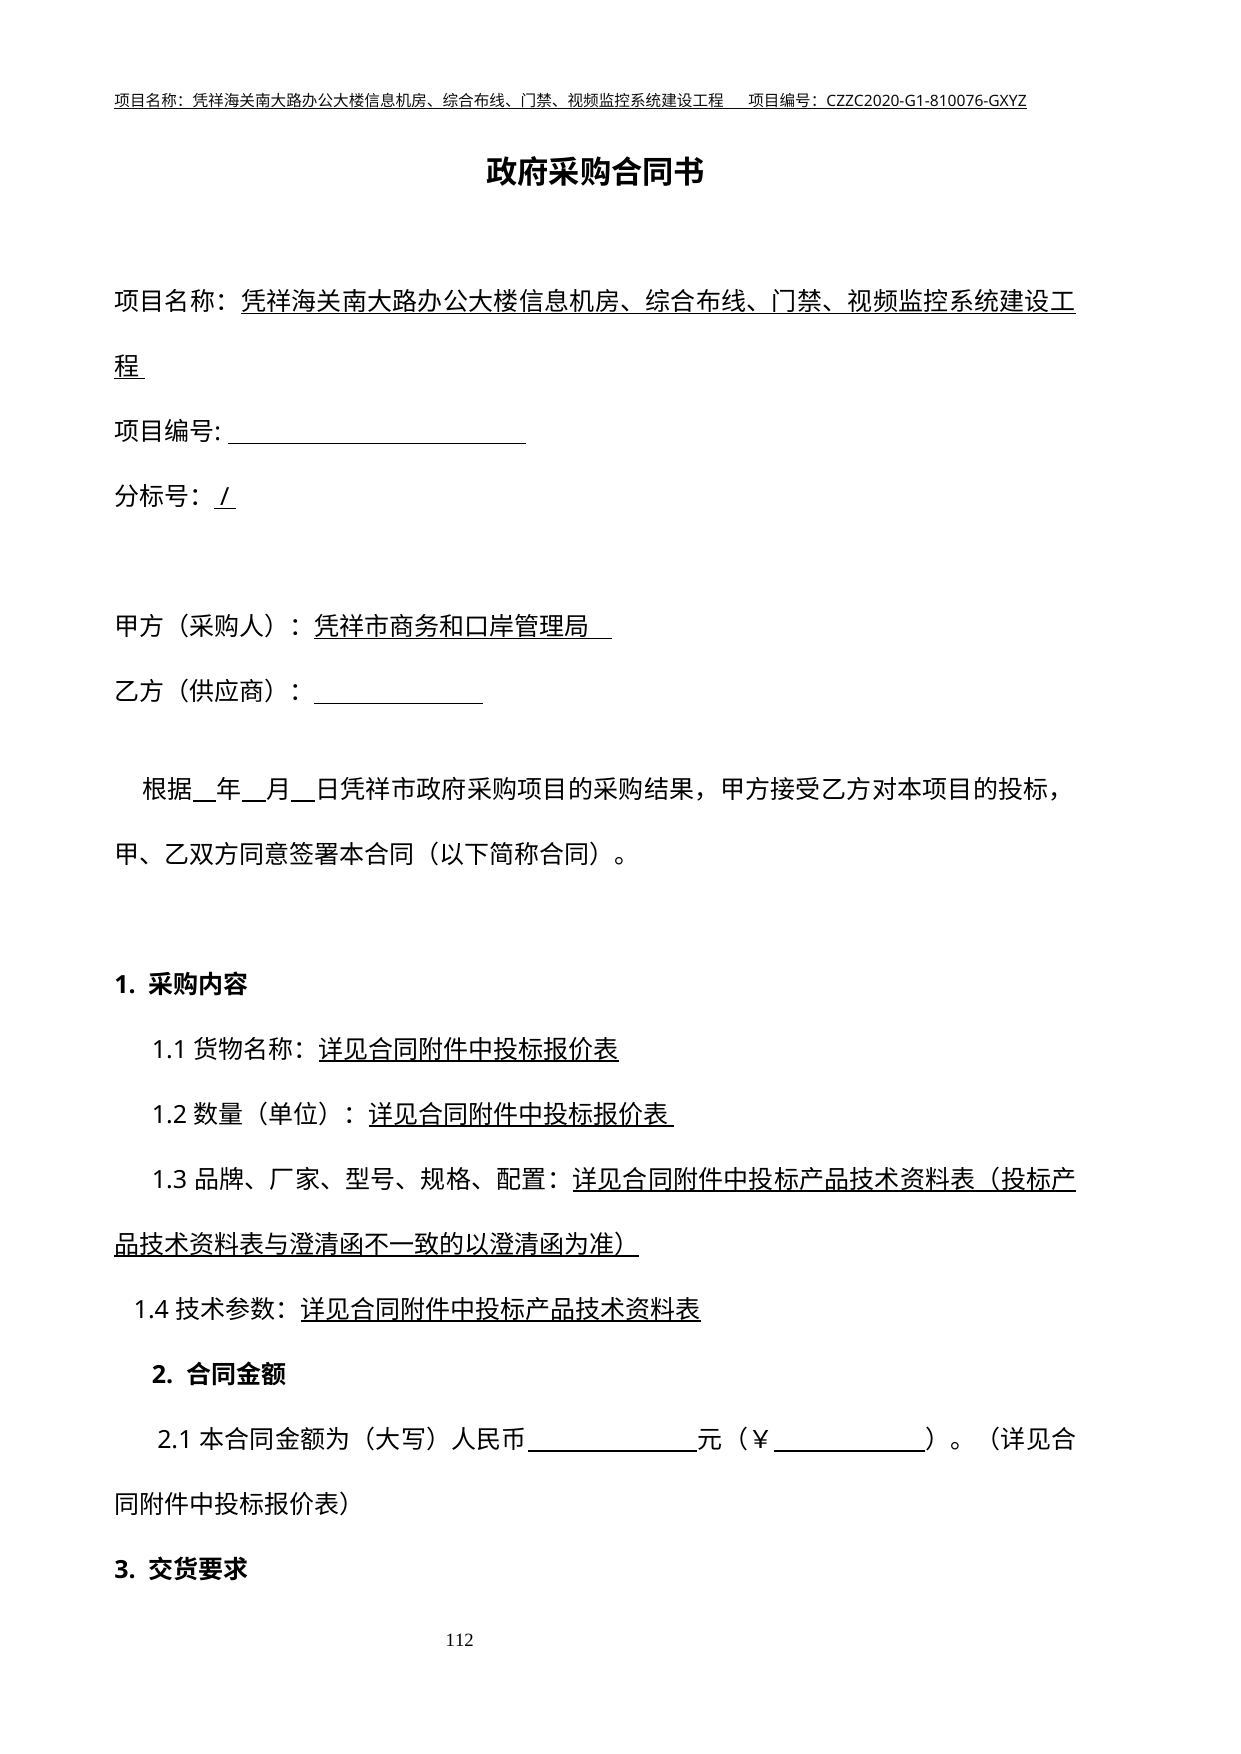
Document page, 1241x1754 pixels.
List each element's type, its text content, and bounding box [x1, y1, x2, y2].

text 政府采购合同书 [114, 137, 1077, 202]
text 项目名称：凭祥海关南大路办公大楼信息机房、综合布线、门禁、视频监控系统建设工程 [114, 267, 1077, 397]
text 1.3 品牌、厂家、型号、规格、配置：详见合同附件中投标产品技术资料表（投标产品技术资料表与澄清函不一致的以澄清函为准） [114, 1145, 1077, 1275]
text 2.1 本合同金额为（大写）人民币 元（￥ ）。（详见合同附件中投标报价表） [114, 1405, 1077, 1535]
text 3. 交货要求 [114, 1535, 1077, 1600]
text 1.4 技术参数：详见合同附件中投标产品技术资料表 [114, 1275, 1077, 1340]
text 项目编号: [114, 397, 1077, 462]
text 分标号： / [114, 462, 1077, 527]
text 1.1 货物名称：详见合同附件中投标报价表 [114, 1015, 1077, 1080]
text 乙方（供应商）： [114, 657, 1077, 722]
text 2. 合同金额 [114, 1340, 1077, 1405]
text 根据 年 月 日凭祥市政府采购项目的采购结果，甲方接受乙方对本项目的投标，甲、乙双方同意签署本合同（以下简称合同）。 [114, 755, 1077, 885]
text 1. 采购内容 [114, 950, 1077, 1015]
text 甲方（采购人）：凭祥市商务和口岸管理局 [114, 592, 1077, 657]
text 1.2 数量（单位）：详见合同附件中投标报价表 [114, 1080, 1077, 1145]
